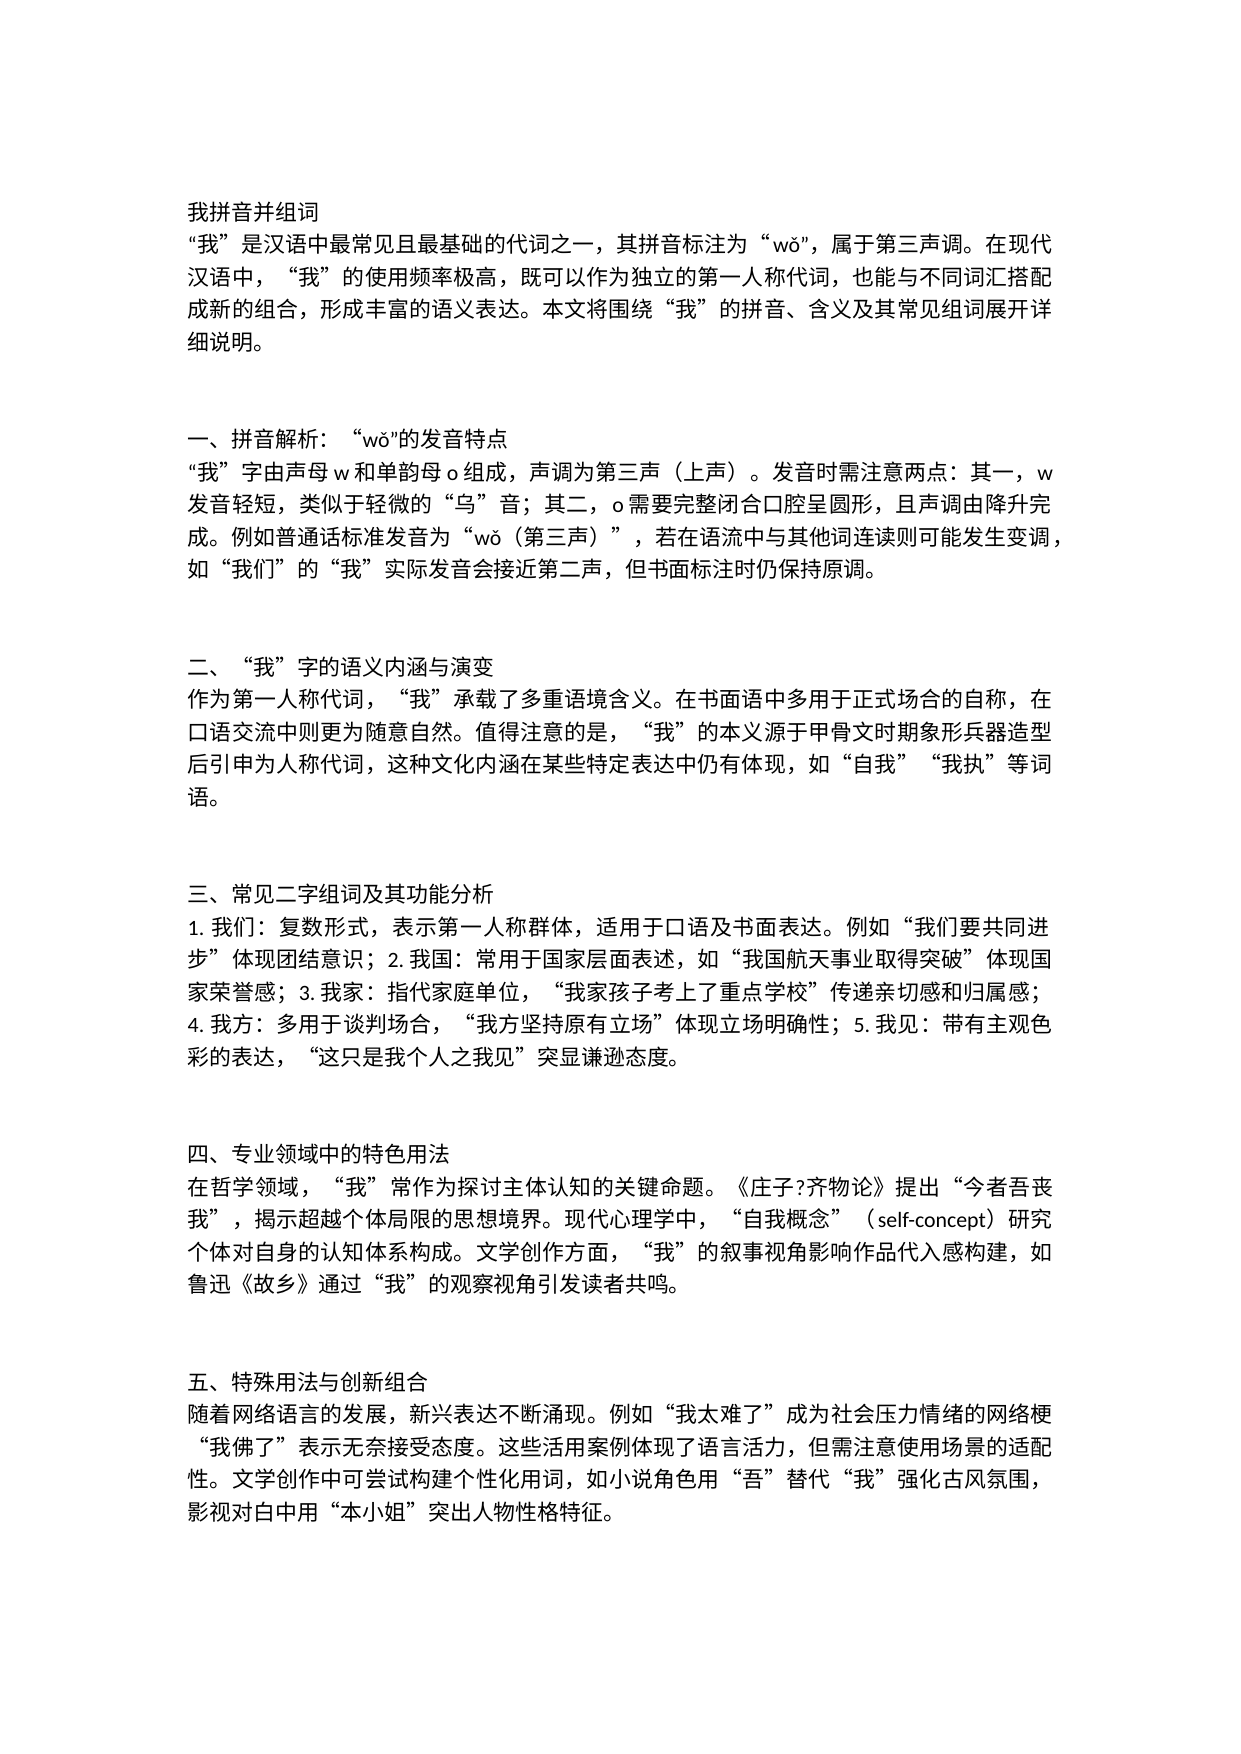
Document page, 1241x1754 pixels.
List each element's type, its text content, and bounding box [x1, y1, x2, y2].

text 我拼音并组词 [187, 194, 1053, 227]
text 三、常见二字组词及其功能分析 [187, 877, 1053, 909]
text 四、专业领域中的特色用法 [187, 1137, 1053, 1169]
text 随着网络语言的发展，新兴表达不断涌现。例如“我太难了”成为社会压力情绪的网络梗，“我佛了”表示无奈接受态度。这些活用案例体现了语言活力，但需注意使用场景的适配性。文学创作中可尝试构建个性化用词，如小说角色用“吾”替代“我”强化古风氛围，影视对白中用“本小姐”突出人物性格特征。 [187, 1397, 1053, 1527]
text 作为第一人称代词，“我”承载了多重语境含义。在书面语中多用于正式场合的自称，在口语交流中则更为随意自然。值得注意的是，“我”的本义源于甲骨文时期象形兵器造型，后引申为人称代词，这种文化内涵在某些特定表达中仍有体现，如“自我”“我执”等词语。 [187, 682, 1053, 812]
text 二、“我”字的语义内涵与演变 [187, 649, 1053, 682]
text 在哲学领域，“我”常作为探讨主体认知的关键命题。《庄子?齐物论》提出“今者吾丧我”，揭示超越个体局限的思想境界。现代心理学中，“自我概念”（self-concept）研究个体对自身的认知体系构成。文学创作方面，“我”的叙事视角影响作品代入感构建，如鲁迅《故乡》通过“我”的观察视角引发读者共鸣。 [187, 1169, 1053, 1299]
text 1. 我们：复数形式，表示第一人称群体，适用于口语及书面表达。例如“我们要共同进步”体现团结意识；2. 我国：常用于国家层面表述，如“我国航天事业取得突破”体现国家荣誉感；3. 我家：指代家庭单位，“我家孩子考上了重点学校”传递亲切感和归属感；4. 我方：多用于谈判场合，“我方坚持原有立场”体现立场明确性；5. 我见：带有主观色彩的表达，“这只是我个人之我见”突显谦逊态度。 [187, 909, 1053, 1072]
text 一、拼音解析：“wǒ”的发音特点 [187, 422, 1053, 454]
text “我”字由声母w和单韵母o组成，声调为第三声（上声）。发音时需注意两点：其一，w发音轻短，类似于轻微的“乌”音；其二，o需要完整闭合口腔呈圆形，且声调由降升完成。例如普通话标准发音为“wǒ（第三声）”，若在语流中与其他词连读则可能发生变调，如“我们”的“我”实际发音会接近第二声，但书面标注时仍保持原调。 [187, 454, 1053, 584]
text 五、特殊用法与创新组合 [187, 1364, 1053, 1397]
text “我”是汉语中最常见且最基础的代词之一，其拼音标注为“wǒ”，属于第三声调。在现代汉语中，“我”的使用频率极高，既可以作为独立的第一人称代词，也能与不同词汇搭配成新的组合，形成丰富的语义表达。本文将围绕“我”的拼音、含义及其常见组词展开详细说明。 [187, 227, 1053, 357]
